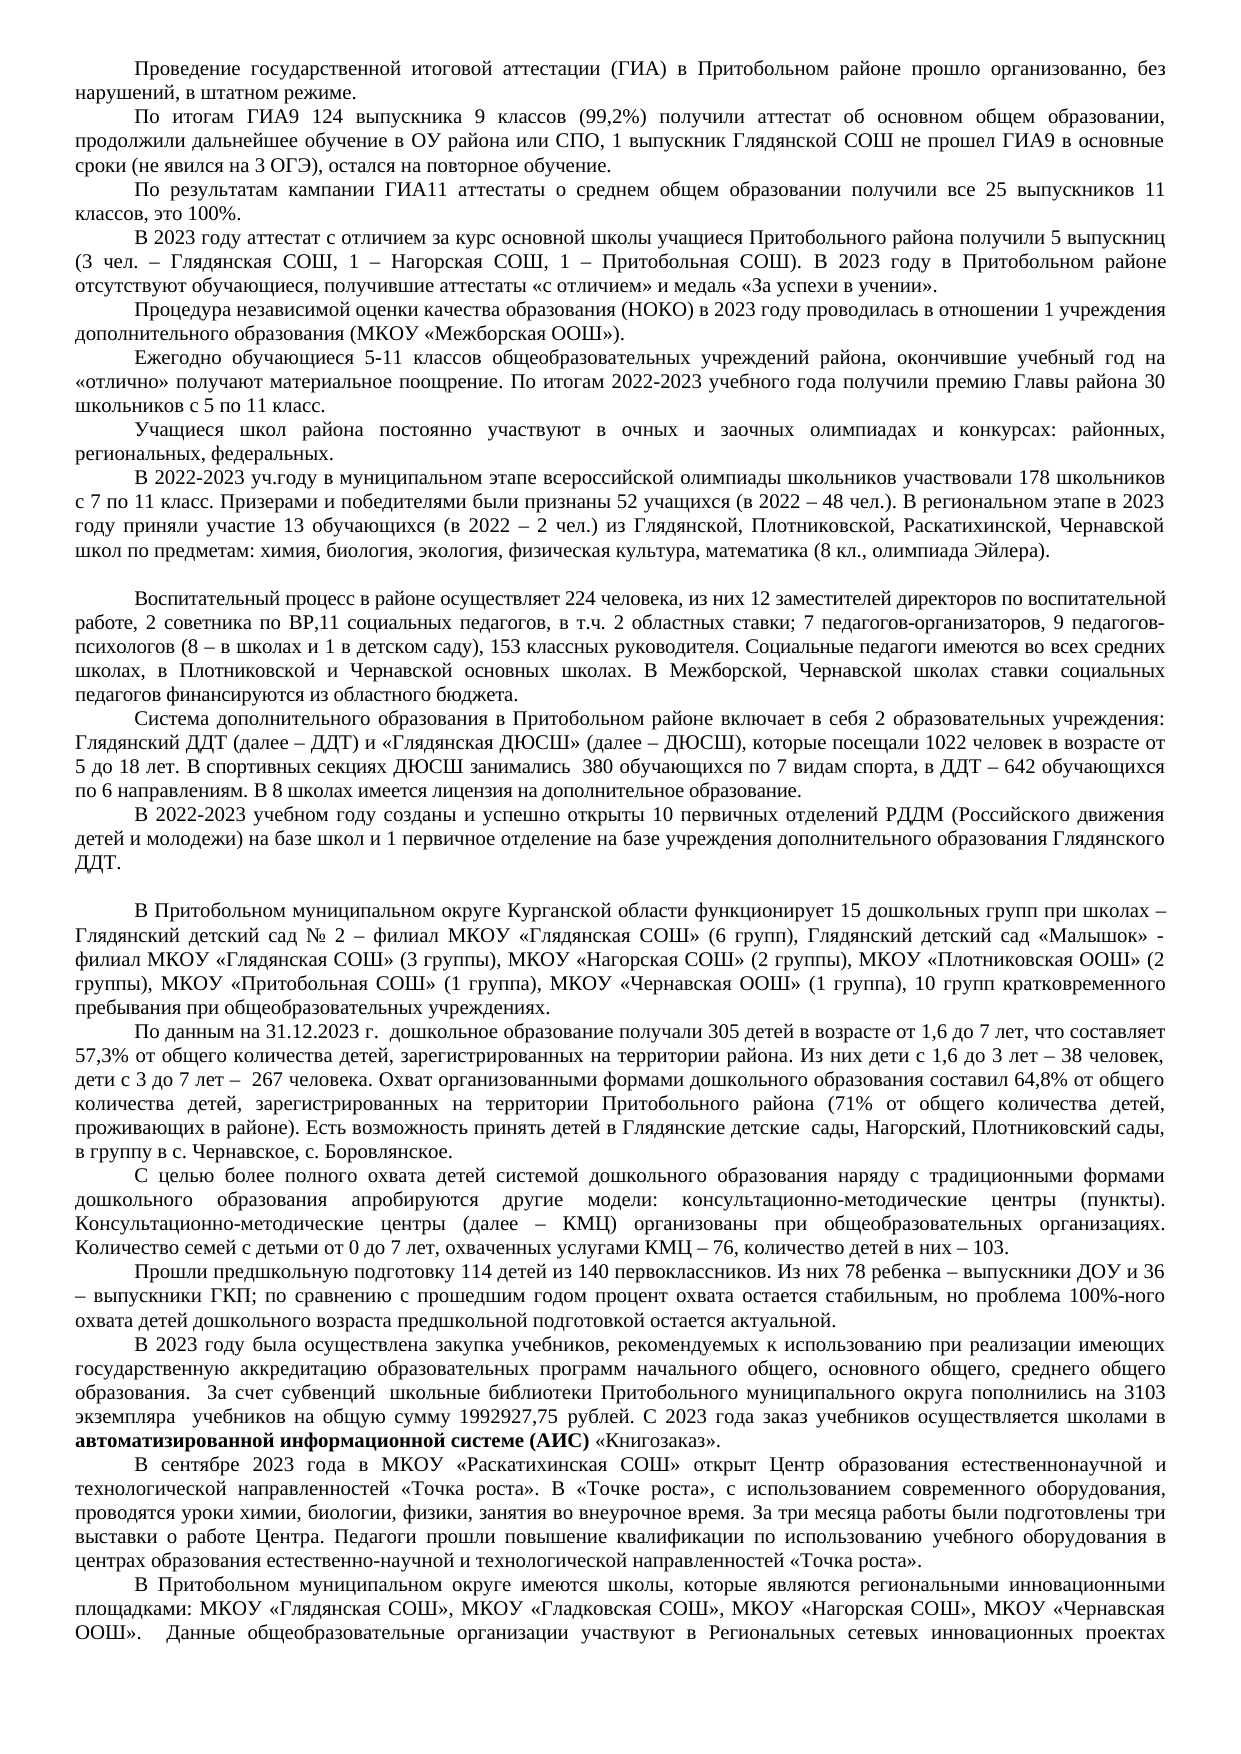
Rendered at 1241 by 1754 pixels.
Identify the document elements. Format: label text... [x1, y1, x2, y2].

text Ежегодно обучающиеся 5-11 классов общеобразовательных учреждений района, окончившие учебный год на «отлично» получают материальное поощрение. По итогам 2022-2023 учебного года получили премию Главы района 30 школьников с 5 по 11 класс. [75, 345, 1167, 417]
text Проведение государственной итоговой аттестации (ГИА) в Притобольном районе прошло организованно, без нарушений, в штатном режиме. [75, 56, 1167, 104]
text По данным на 31.12.2023 г. дошкольное образование получали 305 детей в возрасте от 1,6 до 7 лет, что составляет 57,3% от общего количества детей, зарегистрированных на территории района. Из них дети с 1,6 до 3 лет – 38 человек, дети с 3 до 7 лет – 267 человека. Охват организованными формами дошкольного образования составил 64,8% от общего количества детей, зарегистрированных на территории Притобольного района (71% от общего количества детей, проживающих в районе). Есть возможность принять детей в Глядянские детские сады, Нагорский, Плотниковский сады, в группу в с. Чернавское, с. Боровлянское. [75, 1019, 1167, 1163]
text В 2022-2023 уч.году в муниципальном этапе всероссийской олимпиады школьников участвовали 178 школьников с 7 по 11 класс. Призерами и победителями были признаны 52 учащихся (в 2022 – 48 чел.). В региональном этапе в 2023 году приняли участие 13 обучающихся (в 2022 – 2 чел.) из Глядянской, Плотниковской, Раскатихинской, Чернавской школ по предметам: химия, биология, экология, физическая культура, математика (8 кл., олимпиада Эйлера). [75, 465, 1167, 562]
text Прошли предшкольную подготовку 114 детей из 140 первоклассников. Из них 78 ребенка – выпускники ДОУ и 36 – выпускники ГКП; по сравнению с прошедшим годом процент охвата остается стабильным, но проблема 100%-ного охвата детей дошкольного возраста предшкольной подготовкой остается актуальной. [75, 1259, 1167, 1332]
text В 2023 году была осуществлена закупка учебников, рекомендуемых к использованию при реализации имеющих государственную аккредитацию образовательных программ начального общего, основного общего, среднего общего образования. За счет субвенций школьные библиотеки Притобольного муниципального округа пополнились на 3103 экземпляра учебников на общую сумму 1992927,75 рублей. С 2023 года заказ учебников осуществляется школами в автоматизированной информационной системе (АИС) «Книгозаказ». [75, 1332, 1167, 1452]
text С целью более полного охвата детей системой дошкольного образования наряду с традиционными формами дошкольного образования апробируются другие модели: консультационно-методические центры (пункты). Консультационно-методические центры (далее – КМЦ) организованы при общеобразовательных организациях. Количество семей с детьми от 0 до 7 лет, охваченных услугами КМЦ – 76, количество детей в них – 103. [75, 1163, 1167, 1259]
text По итогам ГИА9 124 выпускника 9 классов (99,2%) получили аттестат об основном общем образовании, продолжили дальнейшее обучение в ОУ района или СПО, 1 выпускник Глядянской СОШ не прошел ГИА9 в основные сроки (не явился на 3 ОГЭ), остался на повторное обучение. [75, 104, 1167, 177]
text Учащиеся школ района постоянно участвуют в очных и заочных олимпиадах и конкурсах: районных, региональных, федеральных. [75, 417, 1167, 465]
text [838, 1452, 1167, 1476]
text В сентябре 2023 года в МКОУ «Раскатихинская СОШ» открыт Центр образования естественнонаучной и технологической направленностей «Точка роста». В «Точке роста», с использованием современного оборудования, проводятся уроки химии, биологии, физики, занятия во внеурочное время. За три месяца работы были подготовлены три выставки о работе Центра. Педагоги прошли повышение квалификации по использованию учебного оборудования в центрах образования естественно-научной и технологической направленностей «Точка роста». [75, 1500, 1167, 1572]
text По результатам кампании ГИА11 аттестаты о среднем общем образовании получили все 25 выпускников 11 классов, это 100%. [75, 177, 1167, 225]
text Процедура независимой оценки качества образования (НОКО) в 2023 году проводилась в отношении 1 учреждения дополнительного образования (МКОУ «Межборская ООШ»). [75, 297, 1167, 345]
text В 2023 году аттестат с отличием за курс основной школы учащиеся Притобольного района получили 5 выпускниц (3 чел. – Глядянская СОШ, 1 – Нагорская СОШ, 1 – Притобольная СОШ). В 2023 году в Притобольном районе отсутствуют обучающиеся, получившие аттестаты «с отличием» и медаль «За успехи в учении». [75, 225, 1167, 297]
text Воспитательный процесс в районе осуществляет 224 человека, из них 12 заместителей директоров по воспитательной работе, 2 советника по ВР,11 социальных педагогов, в т.ч. 2 областных ставки; 7 педагогов-организаторов, 9 педагогов-психологов (8 – в школах и 1 в детском саду), 153 классных руководителя. Социальные педагоги имеются во всех средних школах, в Плотниковской и Чернавской основных школах. В Межборской, Чернавской школах ставки социальных педагогов финансируются из областного бюджета. [75, 586, 1167, 706]
text В Притобольном муниципальном округе Курганской области функционирует 15 дошкольных групп при школах – Глядянский детский сад № 2 – филиал МКОУ «Глядянская СОШ» (6 групп), Глядянский детский сад «Малышок» - филиал МКОУ «Глядянская СОШ» (3 группы), МКОУ «Нагорская СОШ» (2 группы), МКОУ «Плотниковская ООШ» (2 группы), МКОУ «Притобольная СОШ» (1 группа), МКОУ «Чернавская ООШ» (1 группа), 10 групп кратковременного пребывания при общеобразовательных учреждениях. [75, 898, 1167, 1019]
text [75, 1572, 1167, 1644]
text В 2022-2023 учебном году созданы и успешно открыты 10 первичных отделений РДДМ (Российского движения детей и молодежи) на базе школ и 1 первичное отделение на базе учреждения дополнительного образования Глядянского ДДТ. [75, 802, 1167, 874]
text Система дополнительного образования в Притобольном районе включает в себя 2 образовательных учреждения: Глядянский ДДТ (далее – ДДТ) и «Глядянская ДЮСШ» (далее – ДЮСШ), которые посещали 1022 человек в возрасте от 5 до 18 лет. В спортивных секциях ДЮСШ занимались 380 обучающихся по 7 видам спорта, в ДДТ – 642 обучающихся по 6 направлениям. В 8 школах имеется лицензия на дополнительное образование. [75, 706, 1167, 802]
